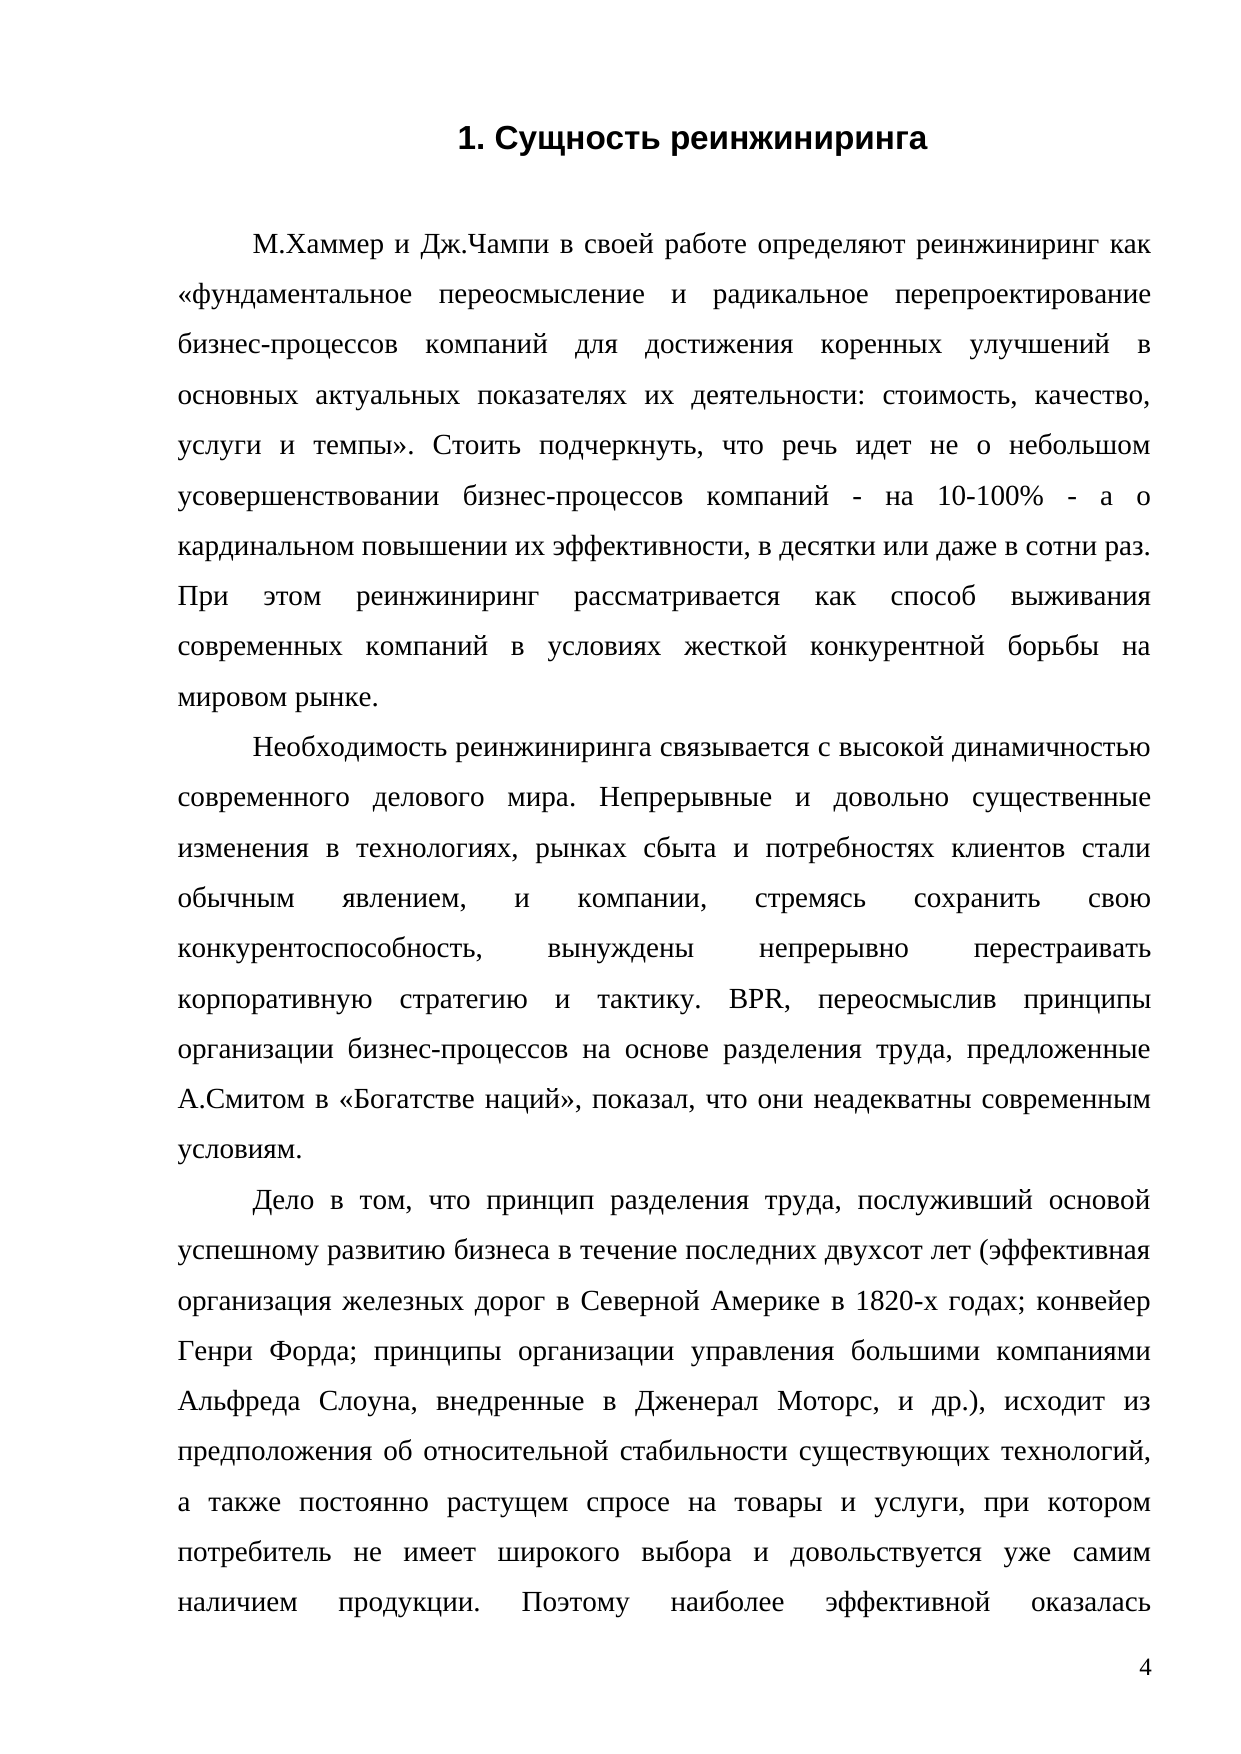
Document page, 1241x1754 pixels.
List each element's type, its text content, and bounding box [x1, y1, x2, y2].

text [177, 1182, 1152, 1618]
text М.Хаммер и Дж.Чампи в своей работе определяют реинжиниринг как «фундаментальное переосмысление и радикальное перепроектирование бизнес-процессов компаний для достижения коренных улучшений в основных актуальных показателях их деятельности: стоимость, качество, услуги и темпы». Стоить подчеркнуть, что речь идет не о небольшом усовершенствовании бизнес-процессов компаний - на 10-100% - а о кардинальном повышении их эффективности, в десятки или даже в сотни раз. При этом реинжиниринг рассматривается как способ выживания современных компаний в условиях жесткой конкурентной борьбы на мировом рынке. [177, 226, 1152, 712]
subtitle 1. Сущность реинжиниринга [177, 118, 1152, 157]
text Необходимость реинжиниринга связывается с высокой динамичностью современного делового мира. Непрерывные и довольно существенные изменения в технологиях, рынках сбыта и потребностях клиентов стали обычным явлением, и компании, стремясь сохранить свою конкурентоспособность, вынуждены непрерывно перестраивать корпоративную стратегию и тактику. BPR, переосмыслив принципы организации бизнес-процессов на основе разделения труда, предложенные А.Смитом в «Богатстве наций», показал, что они неадекватны современным условиям. [177, 729, 1152, 1165]
